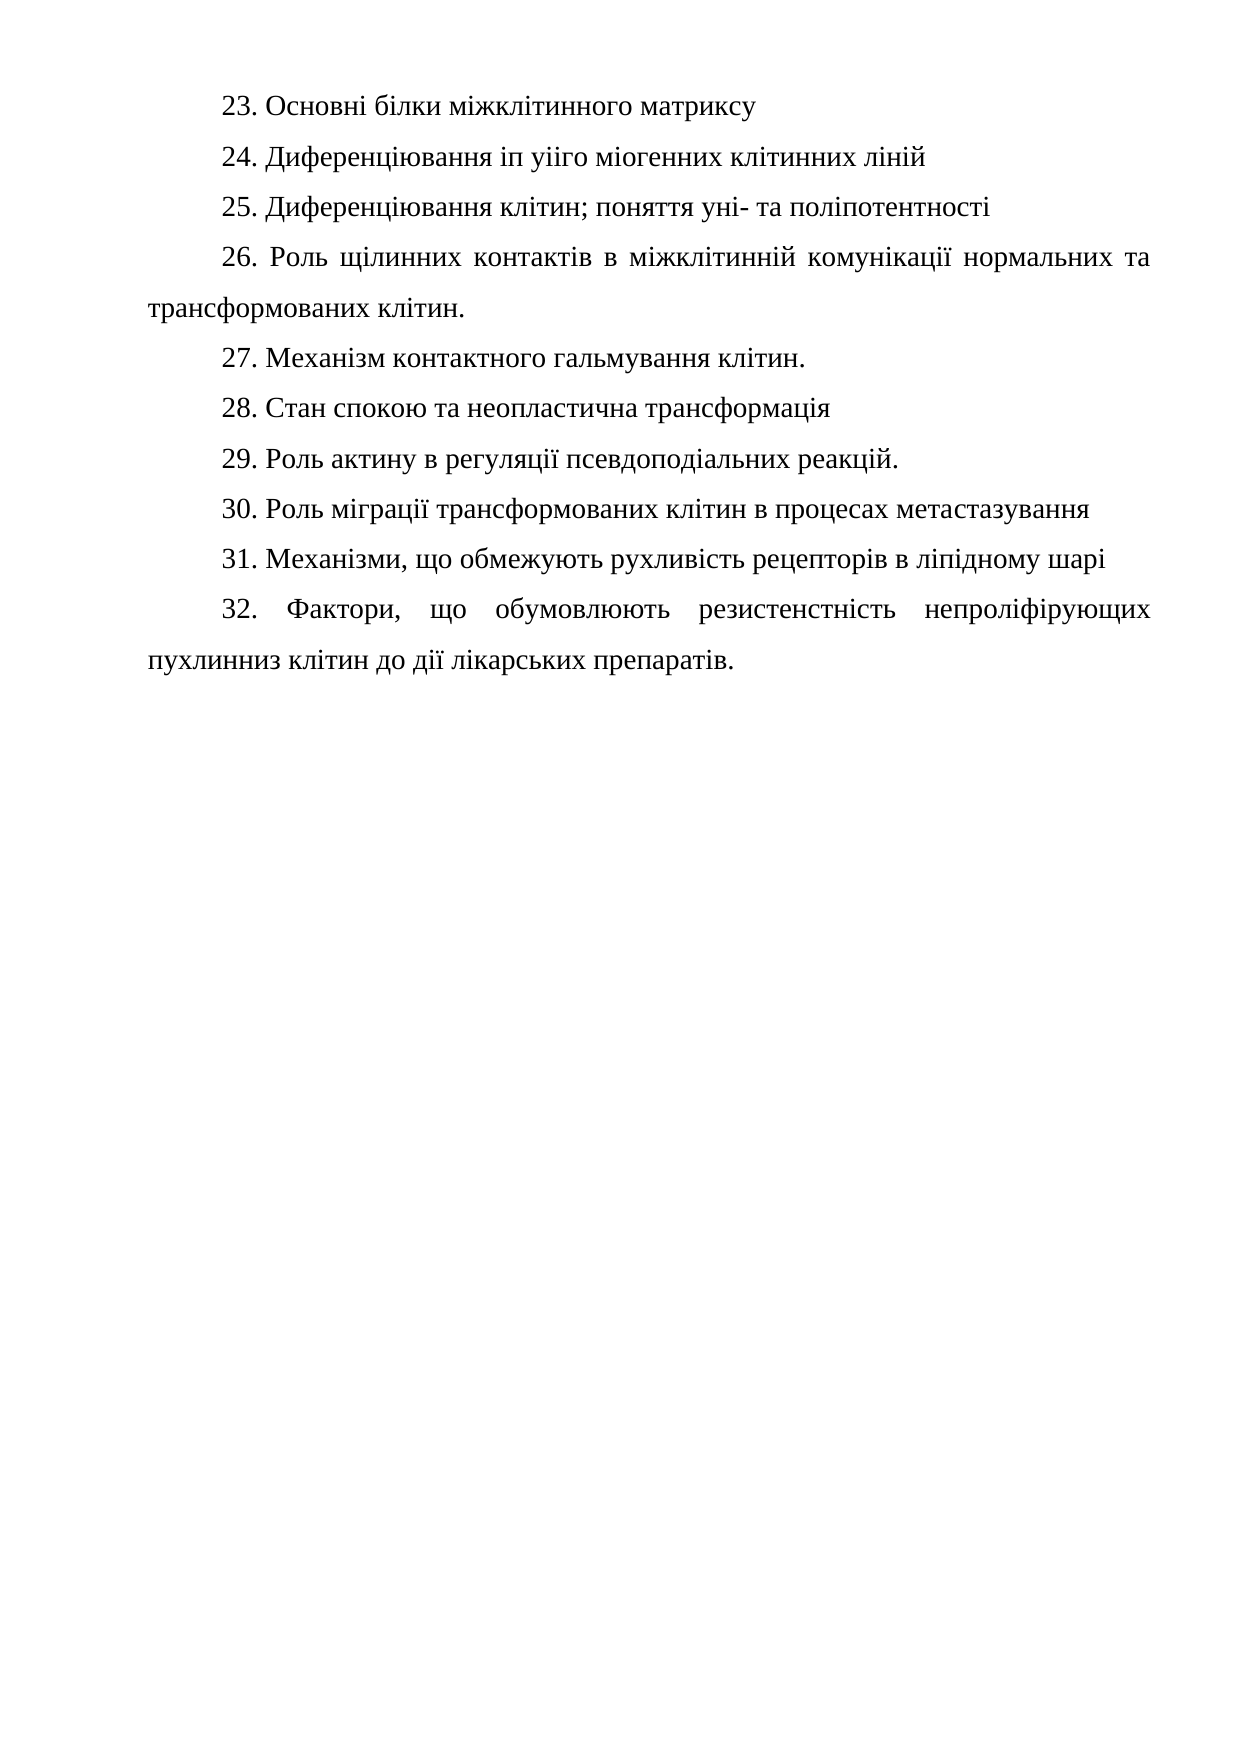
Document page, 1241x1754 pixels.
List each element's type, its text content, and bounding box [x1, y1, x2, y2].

text 31. Механізми, що обмежують рухливість рецепторів в ліпідному шарі [148, 541, 1152, 575]
text 23. Основні білки міжклітинного матриксу [148, 88, 1152, 122]
text 29. Роль актину в регуляції псевдоподіальних реакцій. [148, 441, 1152, 474]
text 25. Диференціювання клітин; поняття уні- та поліпотентності [148, 189, 1152, 223]
text 32. Фактори, що обумовлюють резистенстність непроліфірующих пухлинниз клітин до дії лікарських препаратів. [148, 592, 1152, 676]
text 27. Механізм контактного гальмування клітин. [148, 340, 1152, 374]
text 24. Диференціювання іп уііго міогенних клітинних ліній [148, 139, 1152, 172]
text 28. Стан спокою та неопластична трансформація [148, 390, 1152, 424]
text 26. Роль щілинних контактів в міжклітинній комунікації нормальних та трансформованих клітин. [148, 239, 1152, 323]
text 30. Роль міграції трансформованих клітин в процесах метаcтазування [148, 491, 1152, 524]
